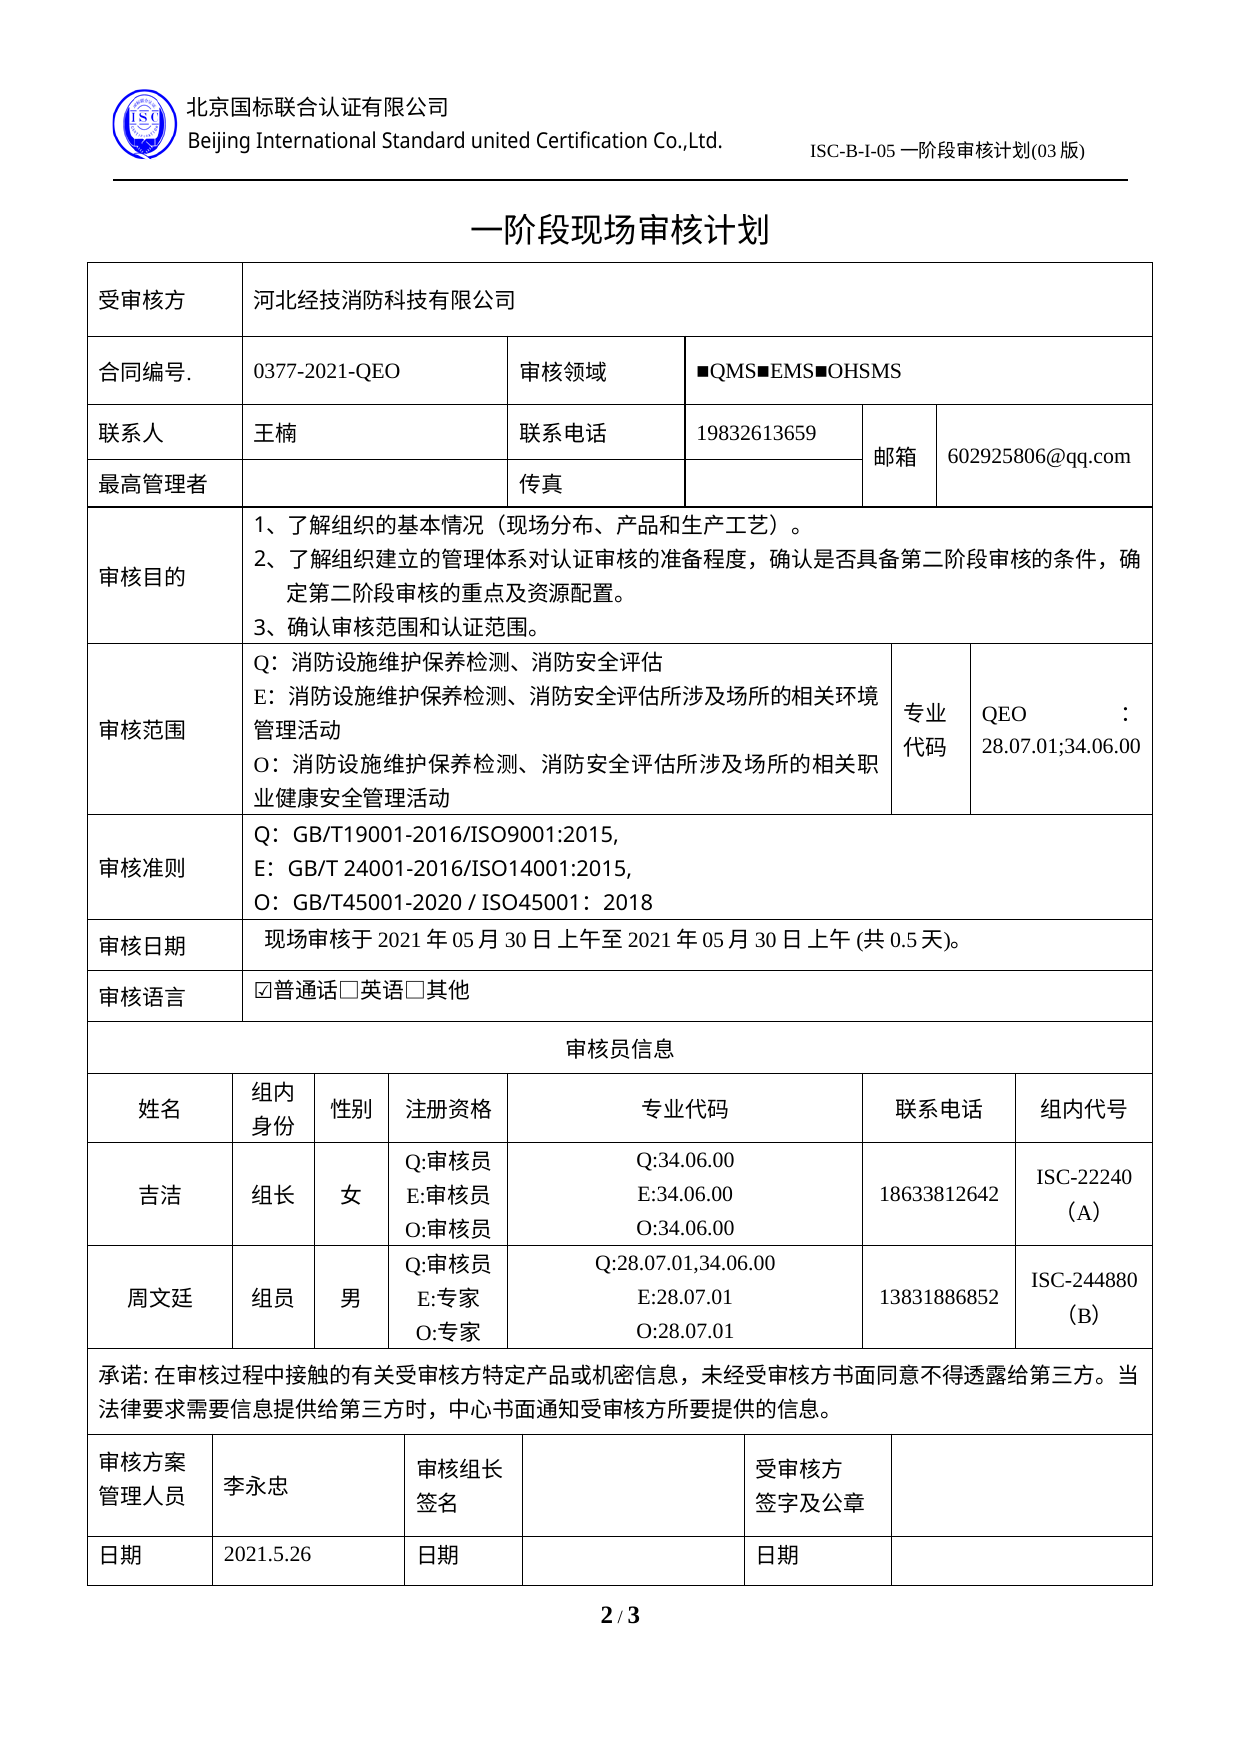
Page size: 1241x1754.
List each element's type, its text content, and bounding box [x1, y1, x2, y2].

table_cell 日期 [745, 1537, 891, 1585]
table_cell 最高管理者 [88, 460, 242, 506]
text 一阶段现场审核计划 [112, 194, 1128, 262]
table_cell 联系人 [88, 405, 242, 459]
table_cell 姓名 [88, 1074, 232, 1142]
table_cell 合同编号. [88, 337, 242, 404]
table_header 河北经技消防科技有限公司 [243, 263, 1152, 336]
table_cell 组员 [233, 1246, 314, 1348]
table_cell 女 [315, 1143, 388, 1245]
table_cell 审核员信息 [88, 1022, 1152, 1073]
table_cell 组长 [233, 1143, 314, 1245]
table_cell 李永忠 [213, 1435, 404, 1536]
table_cell [243, 460, 507, 506]
table_header 受审核方 [88, 263, 242, 336]
table_cell 0377-2021-QEO [243, 337, 507, 404]
table_cell 邮箱 [863, 405, 936, 506]
table_cell 传真 [508, 460, 684, 506]
table_cell 13831886852 [863, 1246, 1015, 1348]
table_cell QEO：28.07.01;34.06.00 [971, 644, 1152, 814]
table_cell ISC-244880 （B） [1016, 1246, 1152, 1348]
table_cell [892, 1435, 1152, 1536]
table_cell 王楠 [243, 405, 507, 459]
table_cell 1、了解组织的基本情况（现场分布、产品和生产工艺）。 2、了解组织建立的管理体系对认证审核的准备程度，确认是否具备第二阶段审核的条件，确定第二阶段审核的重点及资源配置。 3、确认审核范围和认证范围。 [243, 508, 1152, 643]
table_cell 组内代号 [1016, 1074, 1152, 1142]
picture [112, 89, 180, 158]
table_cell 602925806@qq.com [937, 405, 1152, 506]
table_cell 组内 身份 [233, 1074, 314, 1142]
table_cell 现场审核于2021年05月30日 上午至2021年05月30日 上午 (共0.5天)。 [243, 920, 1152, 970]
table_cell 性别 [315, 1074, 388, 1142]
table_cell 审核目的 [88, 508, 242, 643]
table_cell Q:审核员 E:专家 O:专家 [389, 1246, 507, 1348]
table_cell Q:审核员 E:审核员 O:审核员 [389, 1143, 507, 1245]
table_cell 专业代码 [508, 1074, 862, 1142]
table_cell [892, 1537, 1152, 1585]
table_cell 审核组长 签名 [405, 1435, 522, 1536]
table_cell 日期 [405, 1537, 522, 1585]
table_cell 周文廷 [88, 1246, 232, 1348]
table_cell 审核语言 [88, 971, 242, 1021]
table_cell ■QMS■EMS■OHSMS [686, 337, 1152, 404]
table_cell 吉洁 [88, 1143, 232, 1245]
table_cell ☑普通话□英语□其他 [243, 971, 1152, 1021]
table_cell [523, 1435, 744, 1536]
table_cell Q：GB/T19001-2016/ISO9001:2015, E：GB/T 24001-2016/ISO14001:2015, O：GB/T45001-2020 / ISO45001：2018 [243, 815, 1152, 919]
table_cell 审核日期 [88, 920, 242, 970]
table_cell [523, 1537, 744, 1585]
table_cell 男 [315, 1246, 388, 1348]
table_cell Q:28.07.01,34.06.00 E:28.07.01 O:28.07.01 [508, 1246, 862, 1348]
table_cell 联系电话 [863, 1074, 1015, 1142]
table_cell Q:34.06.00 E:34.06.00 O:34.06.00 [508, 1143, 862, 1245]
table_cell [686, 460, 862, 506]
table_cell 联系电话 [508, 405, 684, 459]
table_cell 专业 代码 [892, 644, 970, 814]
table_cell 受审核方 签字及公章 [745, 1435, 891, 1536]
table_cell 19832613659 [686, 405, 862, 459]
table_cell 审核范围 [88, 644, 242, 814]
table_cell 承诺: 在审核过程中接触的有关受审核方特定产品或机密信息，未经受审核方书面同意不得透露给第三方。当法律要求需要信息提供给第三方时，中心书面通知受审核方所要提供的信息。 [88, 1349, 1152, 1433]
table_cell 审核准则 [88, 815, 242, 919]
table_cell Q：消防设施维护保养检测、消防安全评估 E：消防设施维护保养检测、消防安全评估所涉及场所的相关环境管理活动 O：消防设施维护保养检测、消防安全评估所涉及场所的相关职业健康安全管理活动 [243, 644, 891, 814]
table_cell 2021.5.26 [213, 1537, 404, 1585]
table_cell 注册资格 [389, 1074, 507, 1142]
table_cell 18633812642 [863, 1143, 1015, 1245]
table_cell 审核领域 [508, 337, 684, 404]
table_cell 日期 [88, 1537, 212, 1585]
table_cell ISC-22240 （A） [1016, 1143, 1152, 1245]
table_cell 审核方案 管理人员 [88, 1435, 212, 1536]
